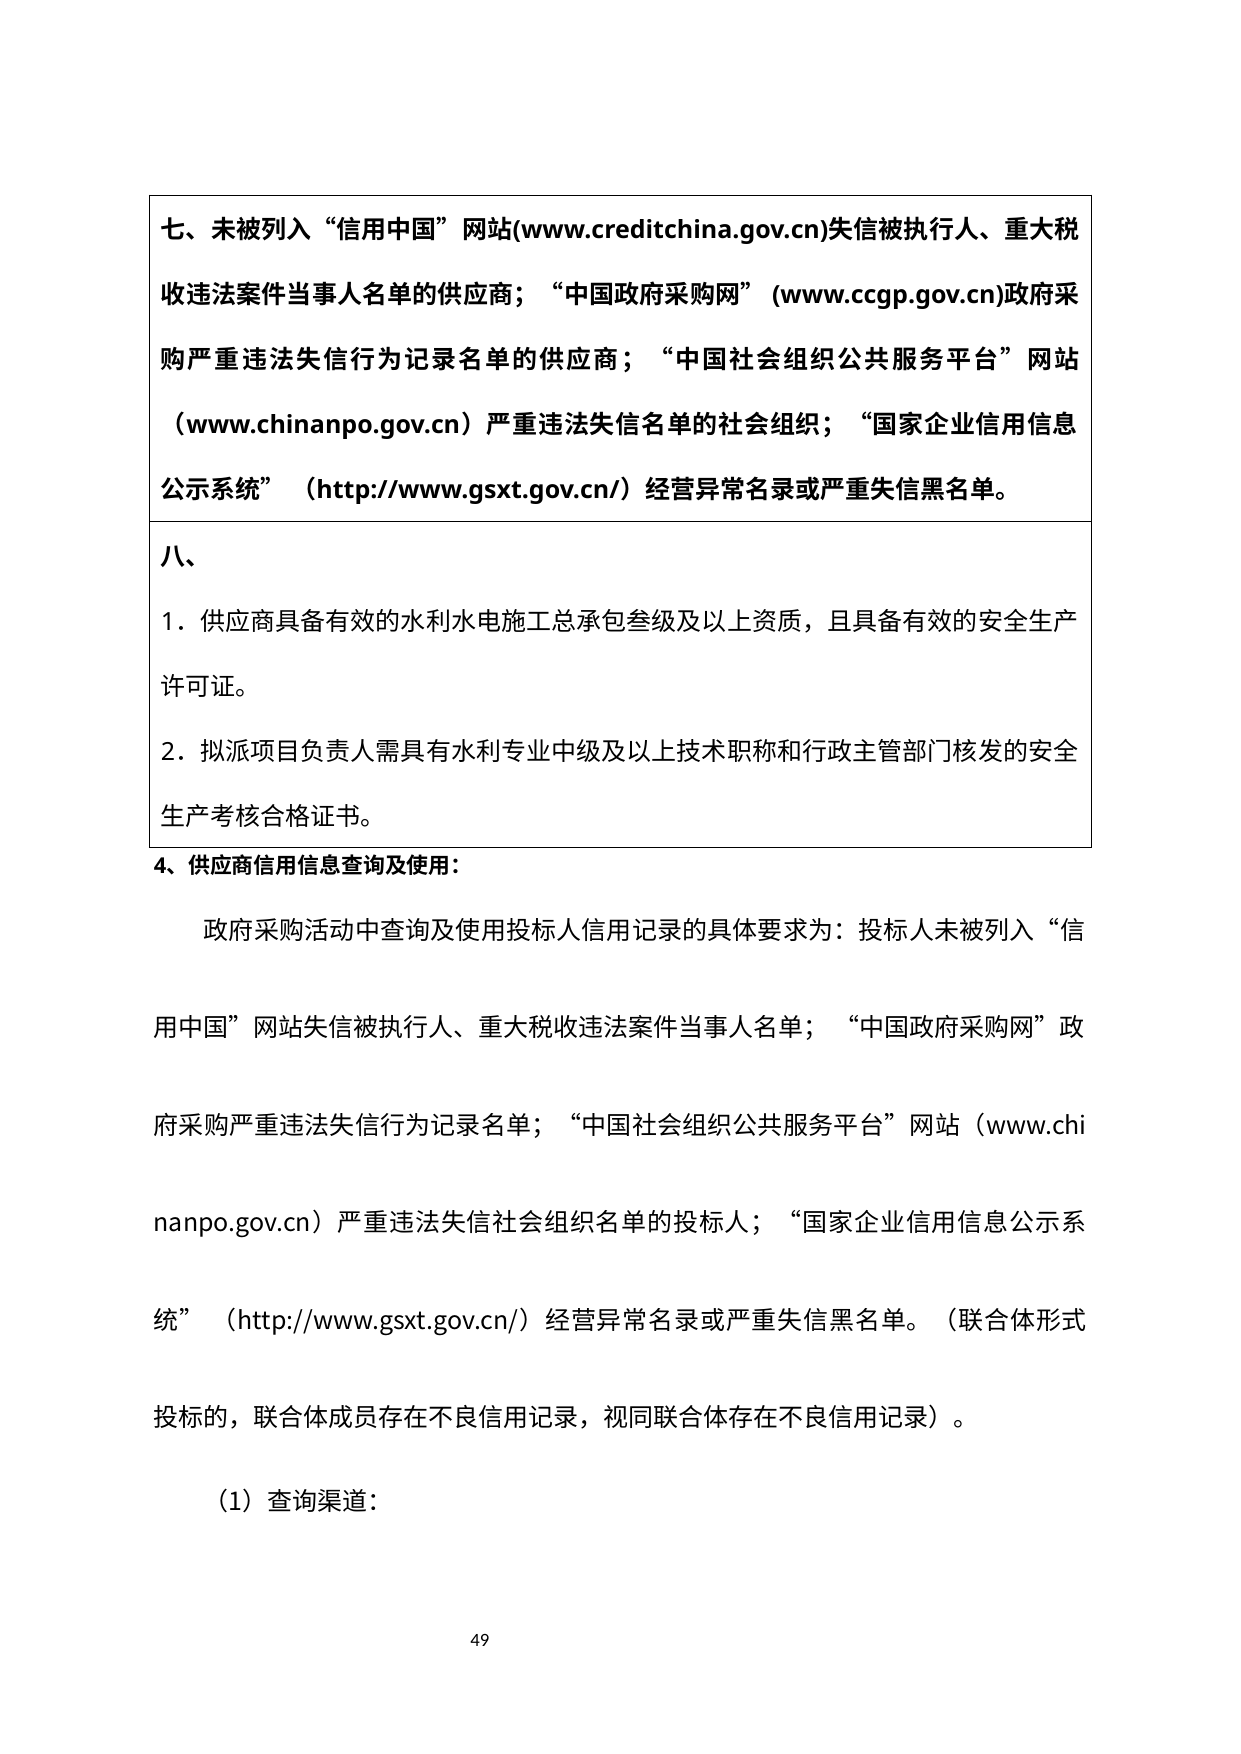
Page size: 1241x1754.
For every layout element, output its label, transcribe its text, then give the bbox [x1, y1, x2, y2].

text 政府采购活动中查询及使用投标人信用记录的具体要求为：投标人未被列入“信用中国”网站失信被执行人、重大税收违法案件当事人名单； “中国政府采购网”政府采购严重违法失信行为记录名单；“中国社会组织公共服务平台”网站（www.chinanpo.gov.cn）严重违法失信社会组织名单的投标人；“国家企业信用信息公示系统” （http://www.gsxt.gov.cn/）经营异常名录或严重失信黑名单。（联合体形式投标的，联合体成员存在不良信用记录，视同联合体存在不良信用记录）。 [153, 896, 1087, 1448]
table_cell 七、未被列入“信用中国”网站(www.creditchina.gov.cn)失信被执行人、重大税收违法案件当事人名单的供应商；“中国政府采购网” (www.ccgp.gov.cn)政府采购严重违法失信行为记录名单的供应商；“中国社会组织公共服务平台”网站（www.chinanpo.gov.cn）严重违法失信名单的社会组织；“国家企业信用信息公示系统” （http://www.gsxt.gov.cn/）经营异常名录或严重失信黑名单。 [150, 196, 1091, 521]
table_cell 八、 1．供应商具备有效的水利水电施工总承包叁级及以上资质，且具备有效的安全生产许可证。 2．拟派项目负责人需具有水利专业中级及以上技术职称和行政主管部门核发的安全生产考核合格证书。 [150, 522, 1091, 847]
text 4、供应商信用信息查询及使用： [153, 848, 1087, 880]
text （1）查询渠道： [153, 1467, 1087, 1532]
